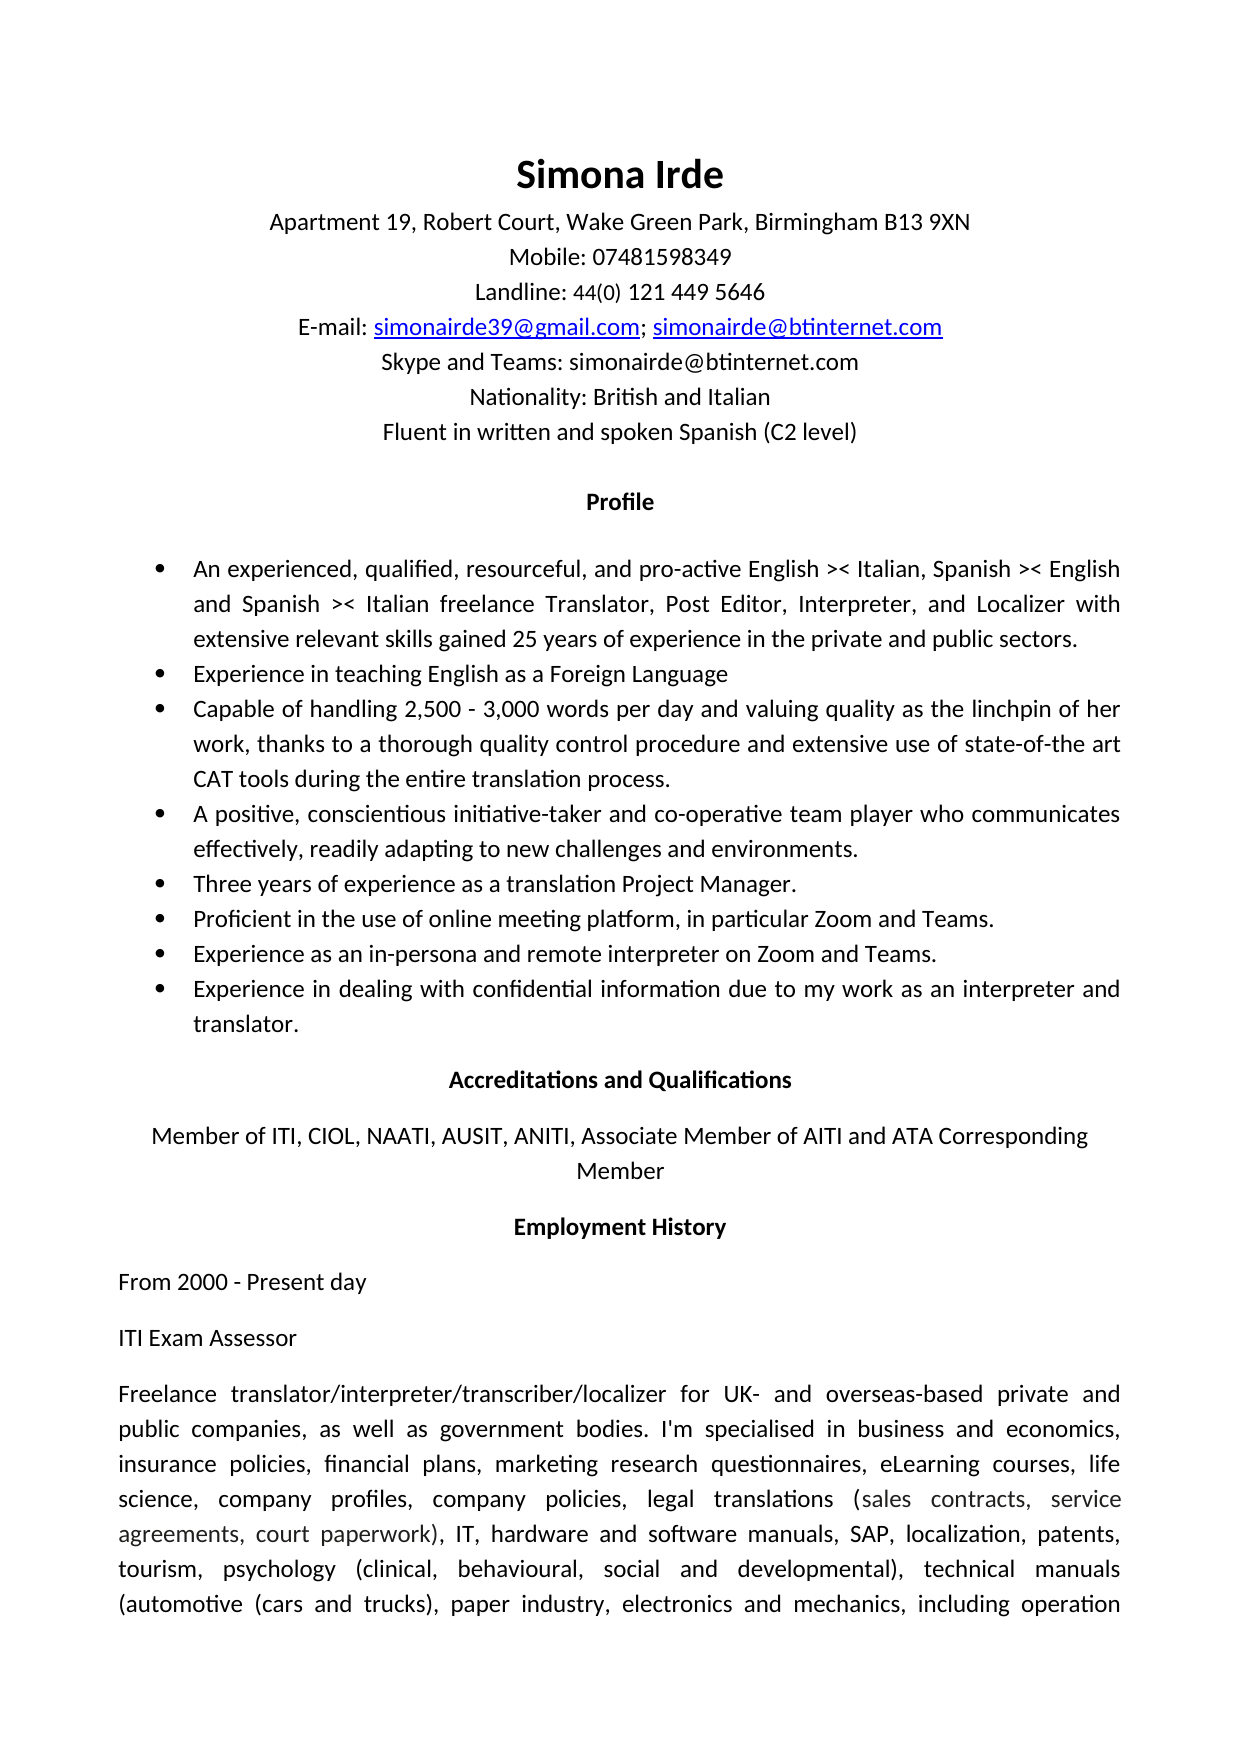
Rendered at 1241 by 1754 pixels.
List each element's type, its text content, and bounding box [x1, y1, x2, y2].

text Fluent in written and spoken Spanish (C2 level) [118, 416, 1122, 447]
text Apartment 19, Robert Court, Wake Green Park, Birmingham B13 9XN [118, 206, 1122, 237]
text Member of ITI, CIOL, NAATI, AUSIT, ANITI, Associate Member of AITI and ATA Corresponding Member [118, 1120, 1122, 1185]
text Mobile: 07481598349 [118, 241, 1122, 272]
text From 2000 - Present day [118, 1267, 1122, 1297]
list Three years of experience as a translation Project Manager. [156, 868, 1122, 899]
list Proficient in the use of online meeting platform, in particular Zoom and Teams. [156, 903, 1122, 934]
list Experience in dealing with confidential information due to my work as an interpreter and translator. [156, 973, 1122, 1039]
list A positive, conscientious initiative-taker and co-operative team player who communicates effectively, readily adapting to new challenges and environments. [156, 798, 1122, 864]
text Landline: 44(0) 121 449 5646 [118, 276, 1122, 307]
list Experience as an in-persona and remote interpreter on Zoom and Teams. [156, 938, 1122, 969]
text Nationality: British and Italian [118, 381, 1122, 412]
list An experienced, qualified, resourceful, and pro-active English >< Italian, Spanish >< English and Spanish >< Italian freelance Translator, Post Editor, Interpreter, and Localizer with extensive relevant skills gained 25 years of experience in the private and public sectors. [156, 553, 1122, 654]
text Employment History [118, 1211, 1122, 1241]
list Capable of handling 2,500 - 3,000 words per day and valuing quality as the linchpin of her work, thanks to a thorough quality control procedure and extensive use of state-of-the art CAT tools during the entire translation process. [156, 693, 1122, 794]
text Simona Irde [118, 148, 1122, 198]
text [118, 1378, 1122, 1619]
text ITI Exam Assessor [118, 1322, 1122, 1353]
list Experience in teaching English as a Foreign Language [156, 658, 1122, 689]
text E-mail: simonairde39@gmail.com; simonairde@btinternet.com [118, 311, 1122, 342]
text Accreditations and Qualifications [118, 1064, 1122, 1094]
text Skype and Teams: simonairde@btinternet.com [118, 346, 1122, 377]
text Profile [118, 486, 1122, 517]
